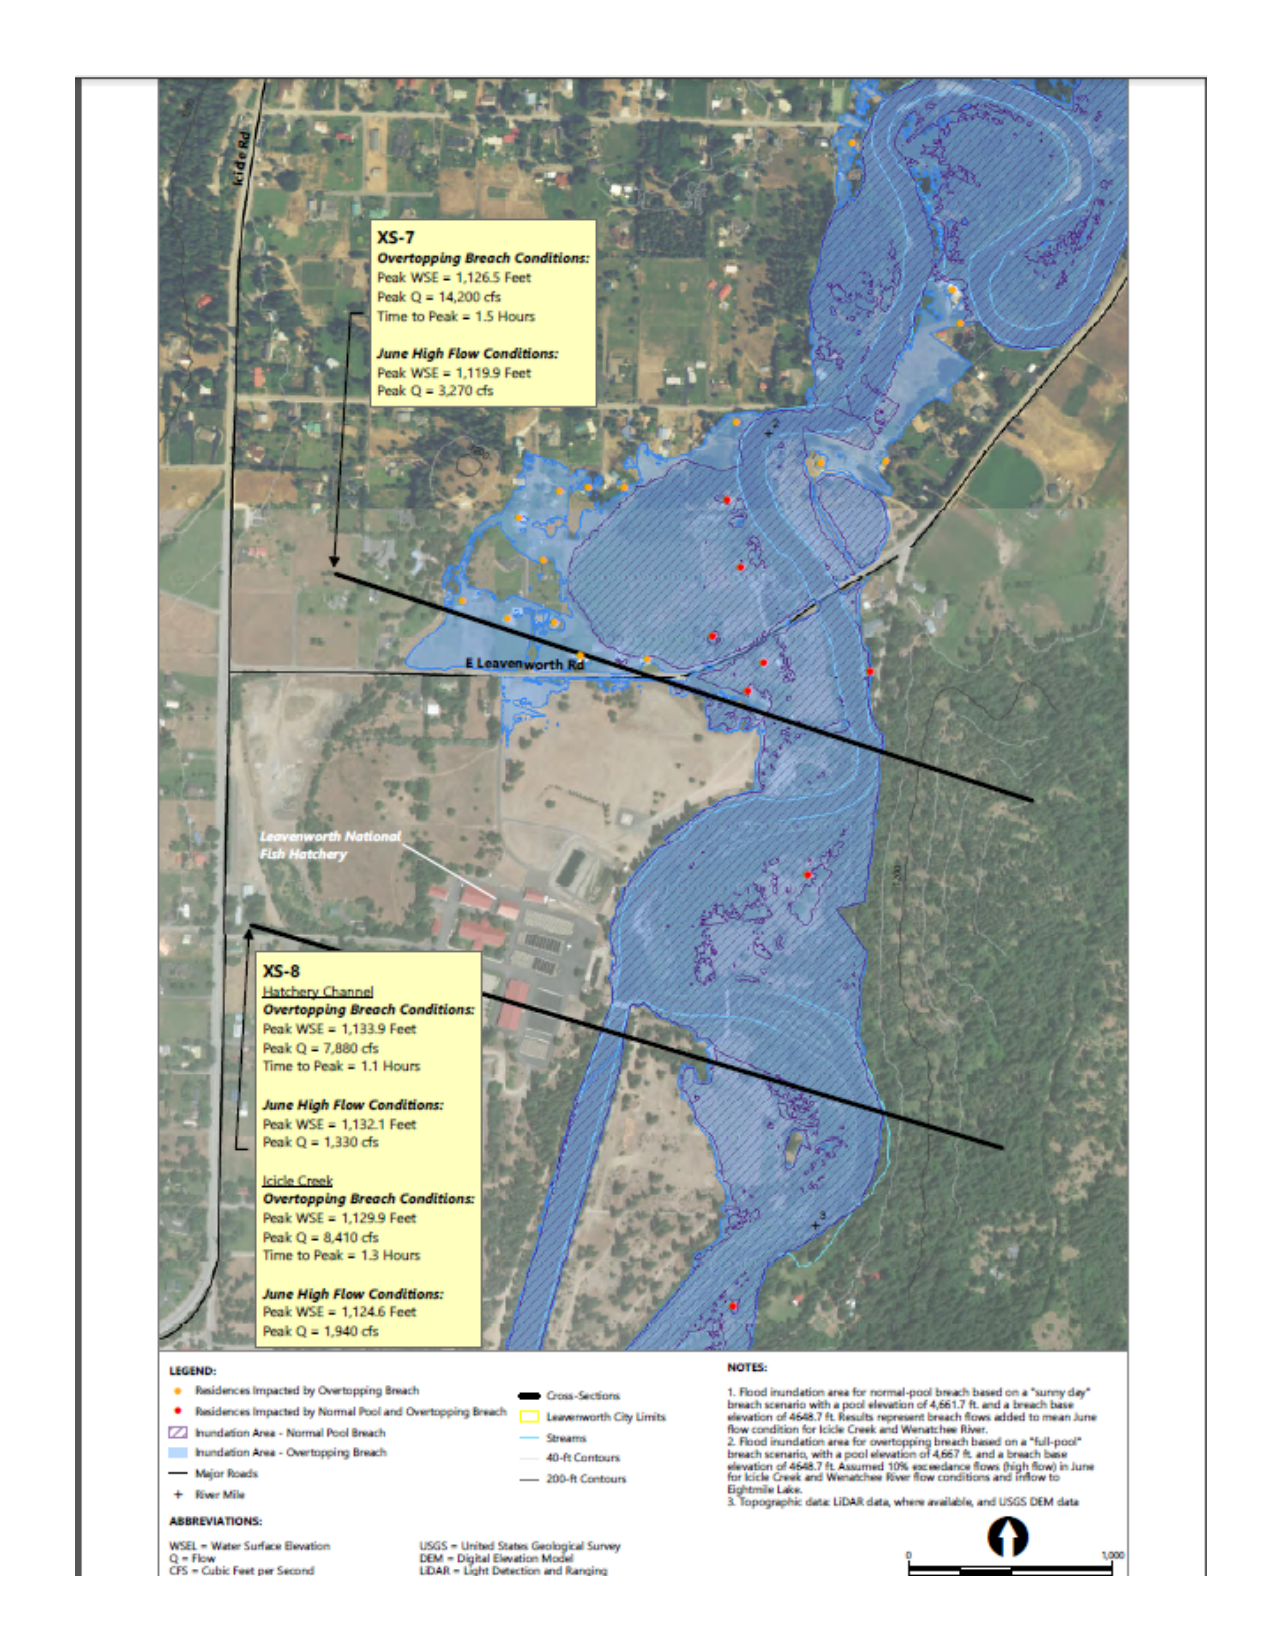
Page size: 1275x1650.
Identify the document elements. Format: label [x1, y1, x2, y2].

picture [75, 75, 1207, 1576]
